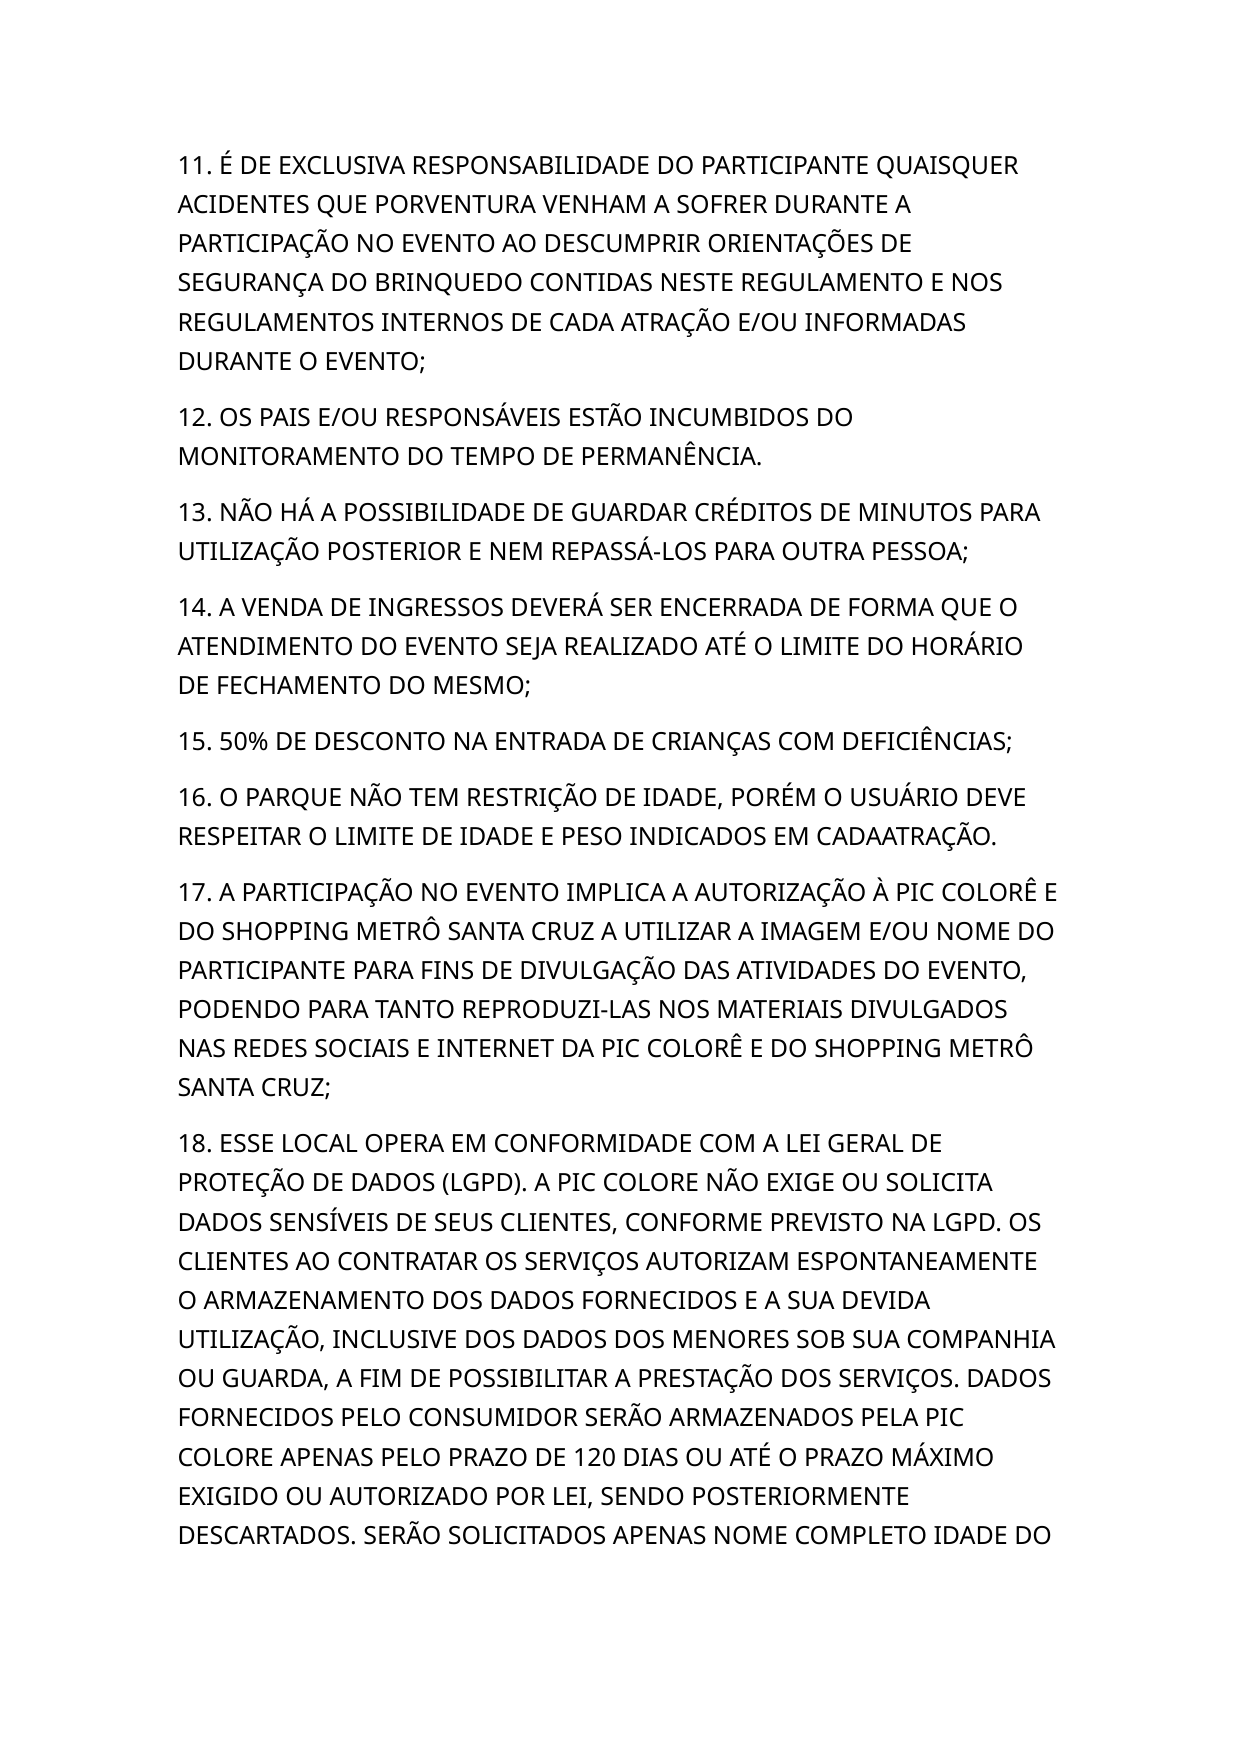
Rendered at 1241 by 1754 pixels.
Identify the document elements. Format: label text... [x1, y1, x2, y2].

text 17. A PARTICIPAÇÃO NO EVENTO IMPLICA A AUTORIZAÇÃO À PIC COLORÊ E DO SHOPPING METRÔ SANTA CRUZ A UTILIZAR A IMAGEM E/OU NOME DO PARTICIPANTE PARA FINS DE DIVULGAÇÃO DAS ATIVIDADES DO EVENTO, PODENDO PARA TANTO REPRODUZI-LAS NOS MATERIAIS DIVULGADOS NAS REDES SOCIAIS E INTERNET DA PIC COLORÊ E DO SHOPPING METRÔ SANTA CRUZ; [177, 874, 1063, 1104]
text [177, 1126, 1063, 1552]
text 13. NÃO HÁ A POSSIBILIDADE DE GUARDAR CRÉDITOS DE MINUTOS PARA UTILIZAÇÃO POSTERIOR E NEM REPASSÁ-LOS PARA OUTRA PESSOA; [177, 494, 1063, 567]
text 16. O PARQUE NÃO TEM RESTRIÇÃO DE IDADE, PORÉM O USUÁRIO DEVE RESPEITAR O LIMITE DE IDADE E PESO INDICADOS EM CADAATRAÇÃO. [177, 779, 1063, 852]
text 11. É DE EXCLUSIVA RESPONSABILIDADE DO PARTICIPANTE QUAISQUER ACIDENTES QUE PORVENTURA VENHAM A SOFRER DURANTE A PARTICIPAÇÃO NO EVENTO AO DESCUMPRIR ORIENTAÇÕES DE SEGURANÇA DO BRINQUEDO CONTIDAS NESTE REGULAMENTO E NOS REGULAMENTOS INTERNOS DE CADA ATRAÇÃO E/OU INFORMADAS DURANTE O EVENTO; [177, 148, 1063, 377]
text 14. A VENDA DE INGRESSOS DEVERÁ SER ENCERRADA DE FORMA QUE O ATENDIMENTO DO EVENTO SEJA REALIZADO ATÉ O LIMITE DO HORÁRIO DE FECHAMENTO DO MESMO; [177, 589, 1063, 702]
text 12. OS PAIS E/OU RESPONSÁVEIS ESTÃO INCUMBIDOS DO MONITORAMENTO DO TEMPO DE PERMANÊNCIA. [177, 399, 1063, 472]
text 15. 50% DE DESCONTO NA ENTRADA DE CRIANÇAS COM DEFICIÊNCIAS; [177, 723, 1063, 757]
